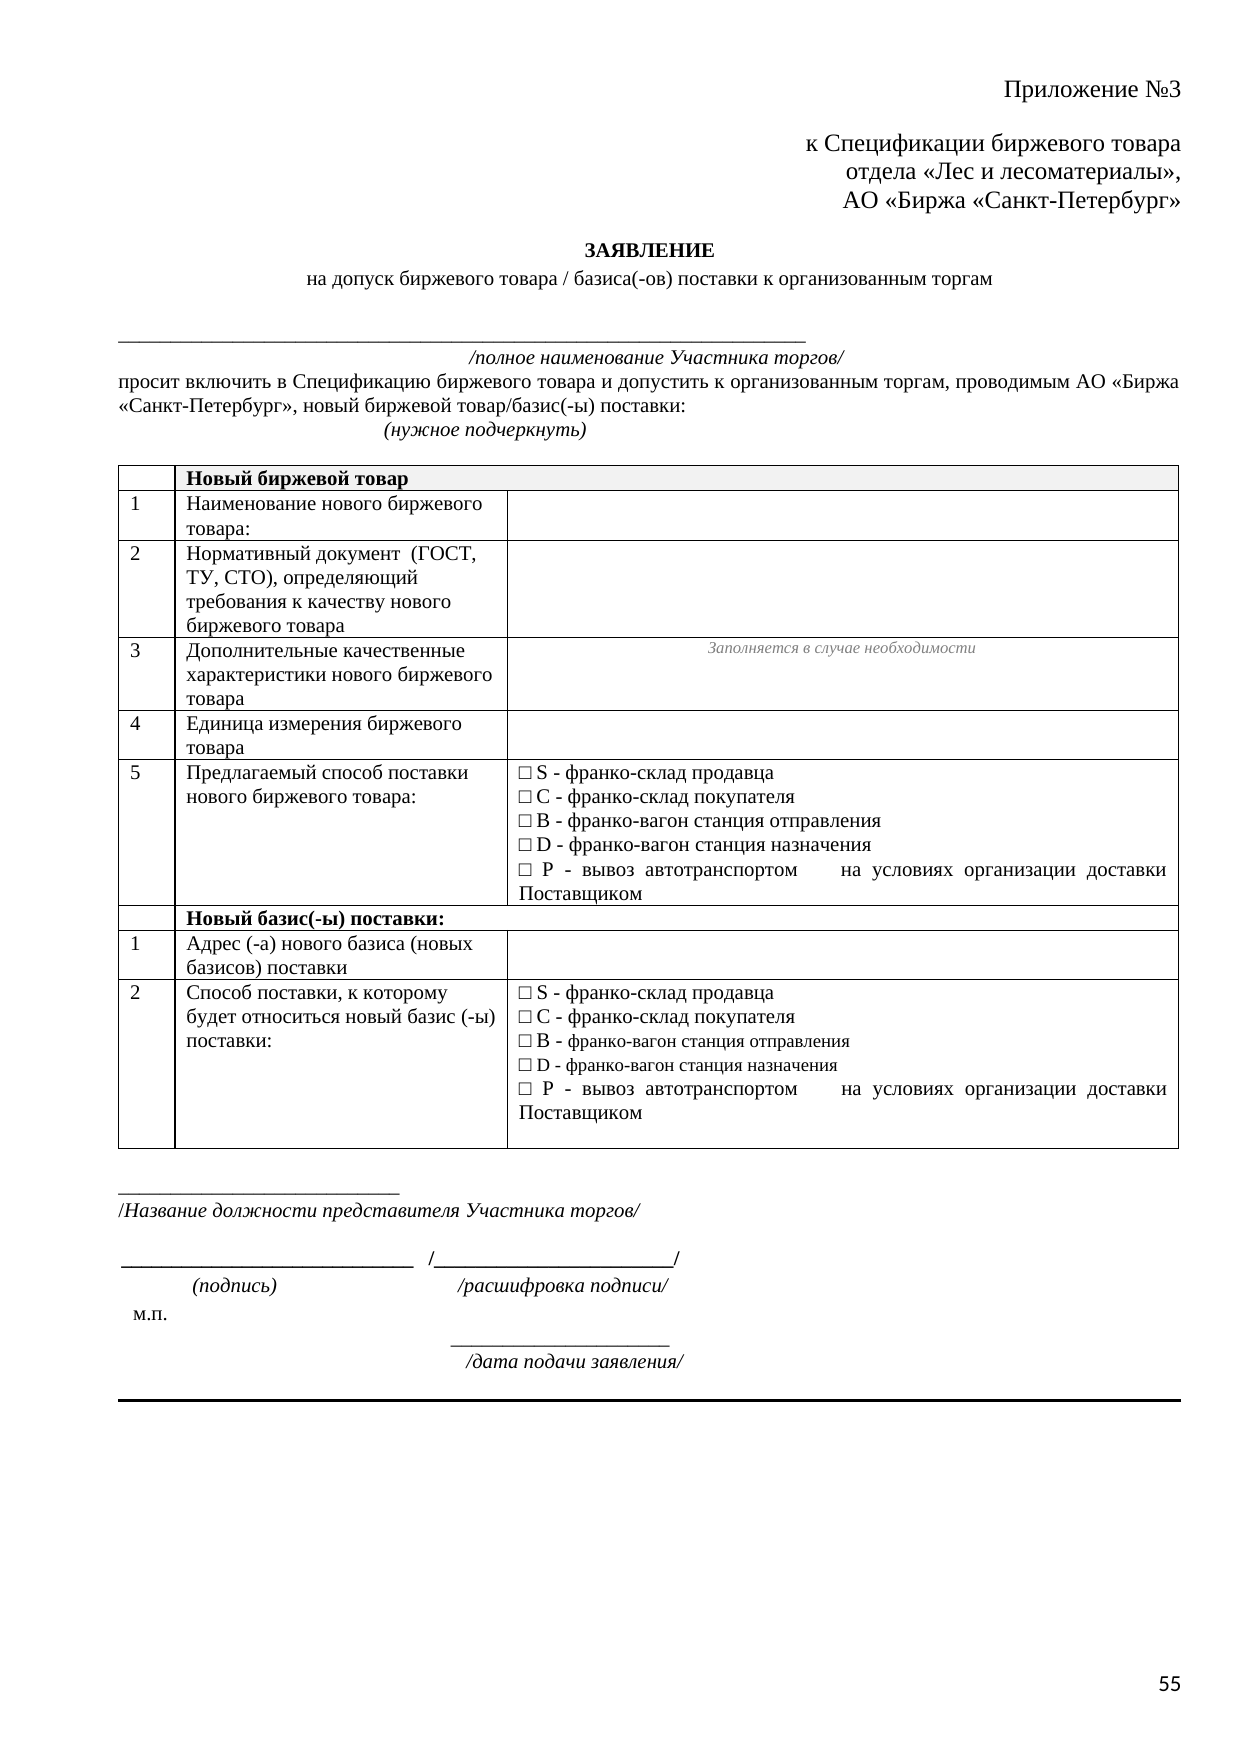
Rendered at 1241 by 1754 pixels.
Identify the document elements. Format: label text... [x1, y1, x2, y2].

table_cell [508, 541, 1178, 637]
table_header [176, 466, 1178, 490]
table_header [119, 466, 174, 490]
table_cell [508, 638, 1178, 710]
text (нужное подчеркнуть) [118, 417, 1181, 441]
text _____________________ [118, 1325, 1181, 1349]
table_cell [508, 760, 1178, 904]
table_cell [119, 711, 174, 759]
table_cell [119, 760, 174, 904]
text (подпись) /расшифровка подписи/ [118, 1273, 1181, 1297]
text м.п. [118, 1301, 1181, 1325]
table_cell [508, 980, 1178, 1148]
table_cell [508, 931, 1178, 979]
text / / [118, 1246, 1181, 1270]
text /полное наименование Участника торгов/ [118, 345, 1181, 369]
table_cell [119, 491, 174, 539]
subtitle отдела «Лес и лесоматериалы», [118, 156, 1181, 185]
text ___________________________ [118, 1173, 1181, 1197]
text на допуск биржевого товара / базиса(-ов) поставки к организованным торгам [118, 266, 1181, 290]
text ЗАЯВЛЕНИЕ [118, 238, 1181, 262]
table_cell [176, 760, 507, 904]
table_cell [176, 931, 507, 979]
subtitle АО «Биржа «Санкт-Петербург» [118, 185, 1181, 214]
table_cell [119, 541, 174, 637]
text /Название должности представителя Участника торгов/ [118, 1197, 1181, 1222]
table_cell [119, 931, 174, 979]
text Приложение №3 [118, 74, 1181, 103]
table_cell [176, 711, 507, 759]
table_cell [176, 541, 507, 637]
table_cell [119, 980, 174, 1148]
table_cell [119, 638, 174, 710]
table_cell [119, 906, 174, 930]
text /дата подачи заявления/ [118, 1349, 1181, 1373]
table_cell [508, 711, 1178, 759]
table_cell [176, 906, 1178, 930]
text просит включить в Спецификацию биржевого товара и допустить к организованным торгам, проводимым АО «Биржа «Санкт-Петербург», новый биржевой товар/базис(-ы) поставки: [118, 369, 1181, 417]
subtitle к Спецификации биржевого товара [118, 128, 1181, 156]
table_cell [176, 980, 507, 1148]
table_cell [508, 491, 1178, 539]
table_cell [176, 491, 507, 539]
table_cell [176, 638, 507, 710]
text __________________________________________________________________ [118, 321, 1181, 345]
